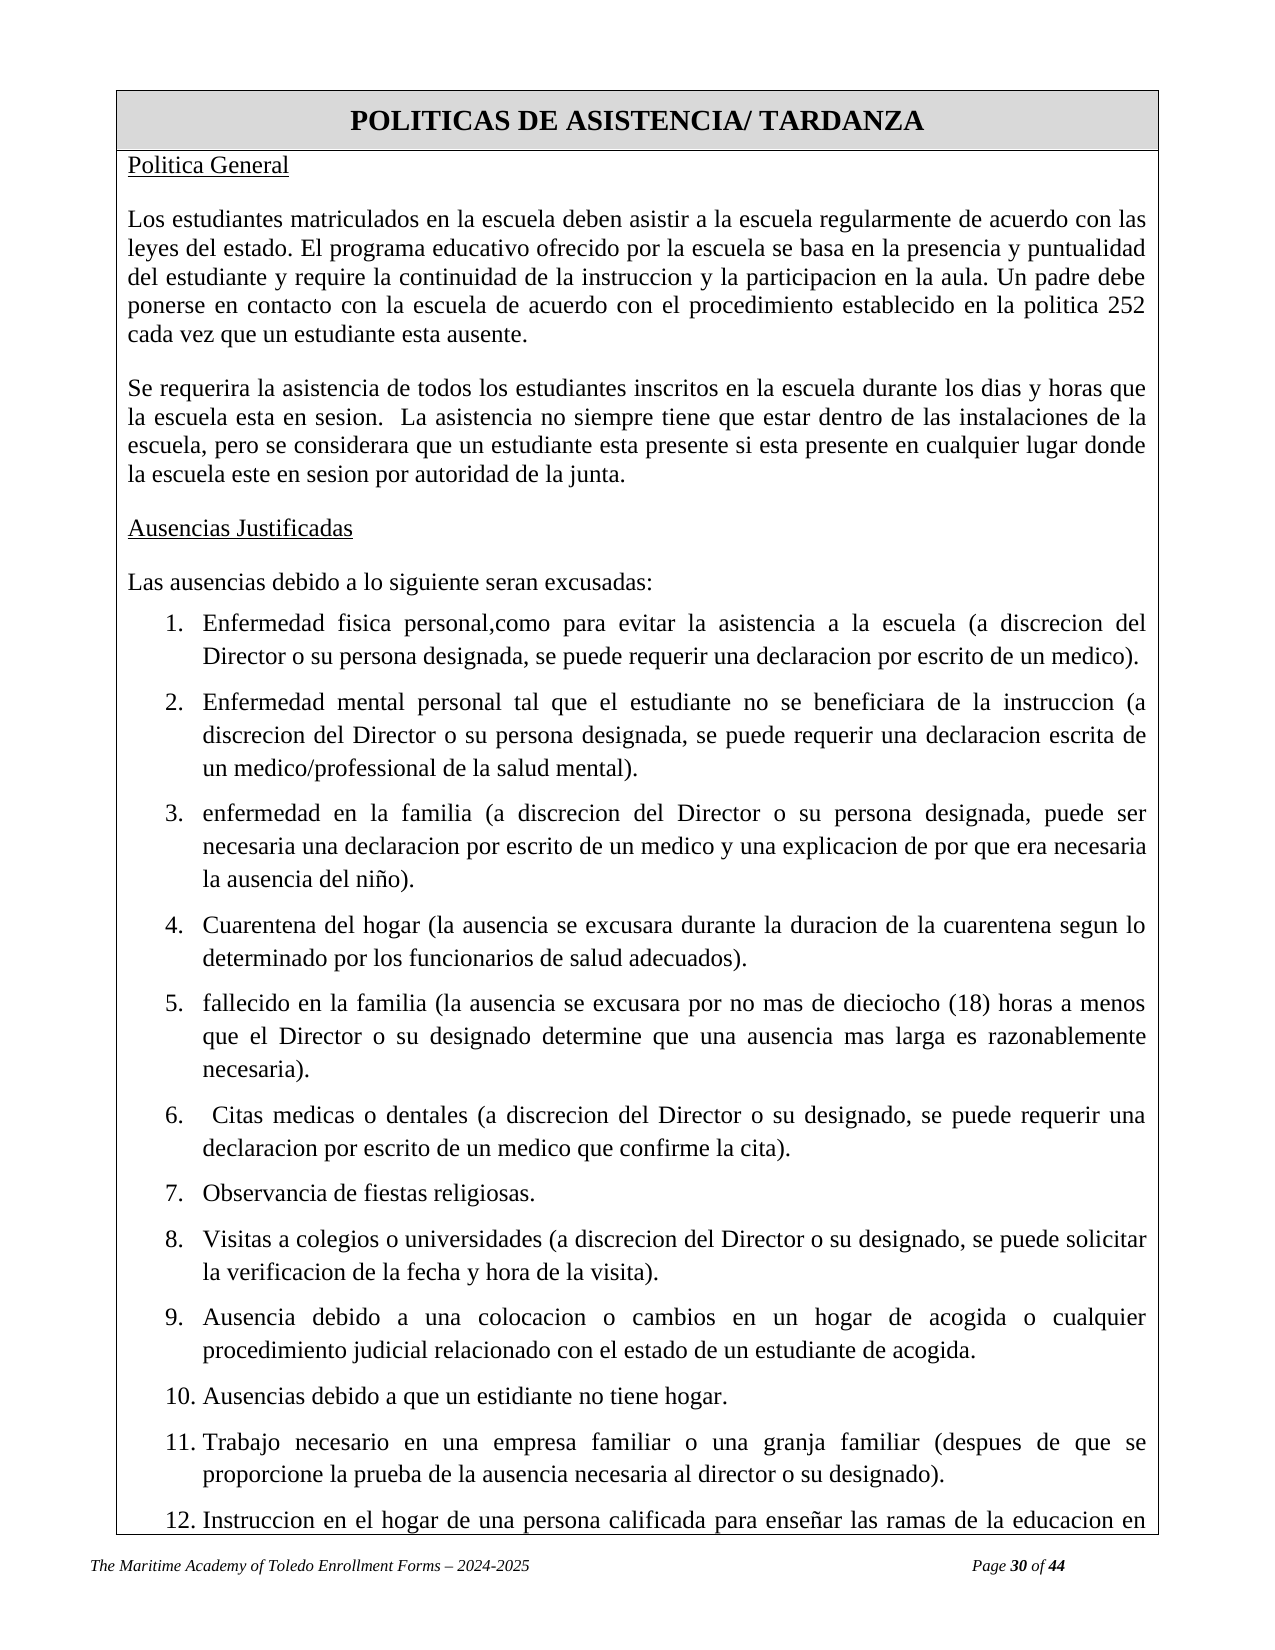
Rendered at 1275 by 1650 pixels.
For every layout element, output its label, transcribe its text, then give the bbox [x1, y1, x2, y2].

table_header POLITICAS DE ASISTENCIA/ TARDANZA [117, 91, 1158, 149]
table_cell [117, 151, 1158, 1534]
